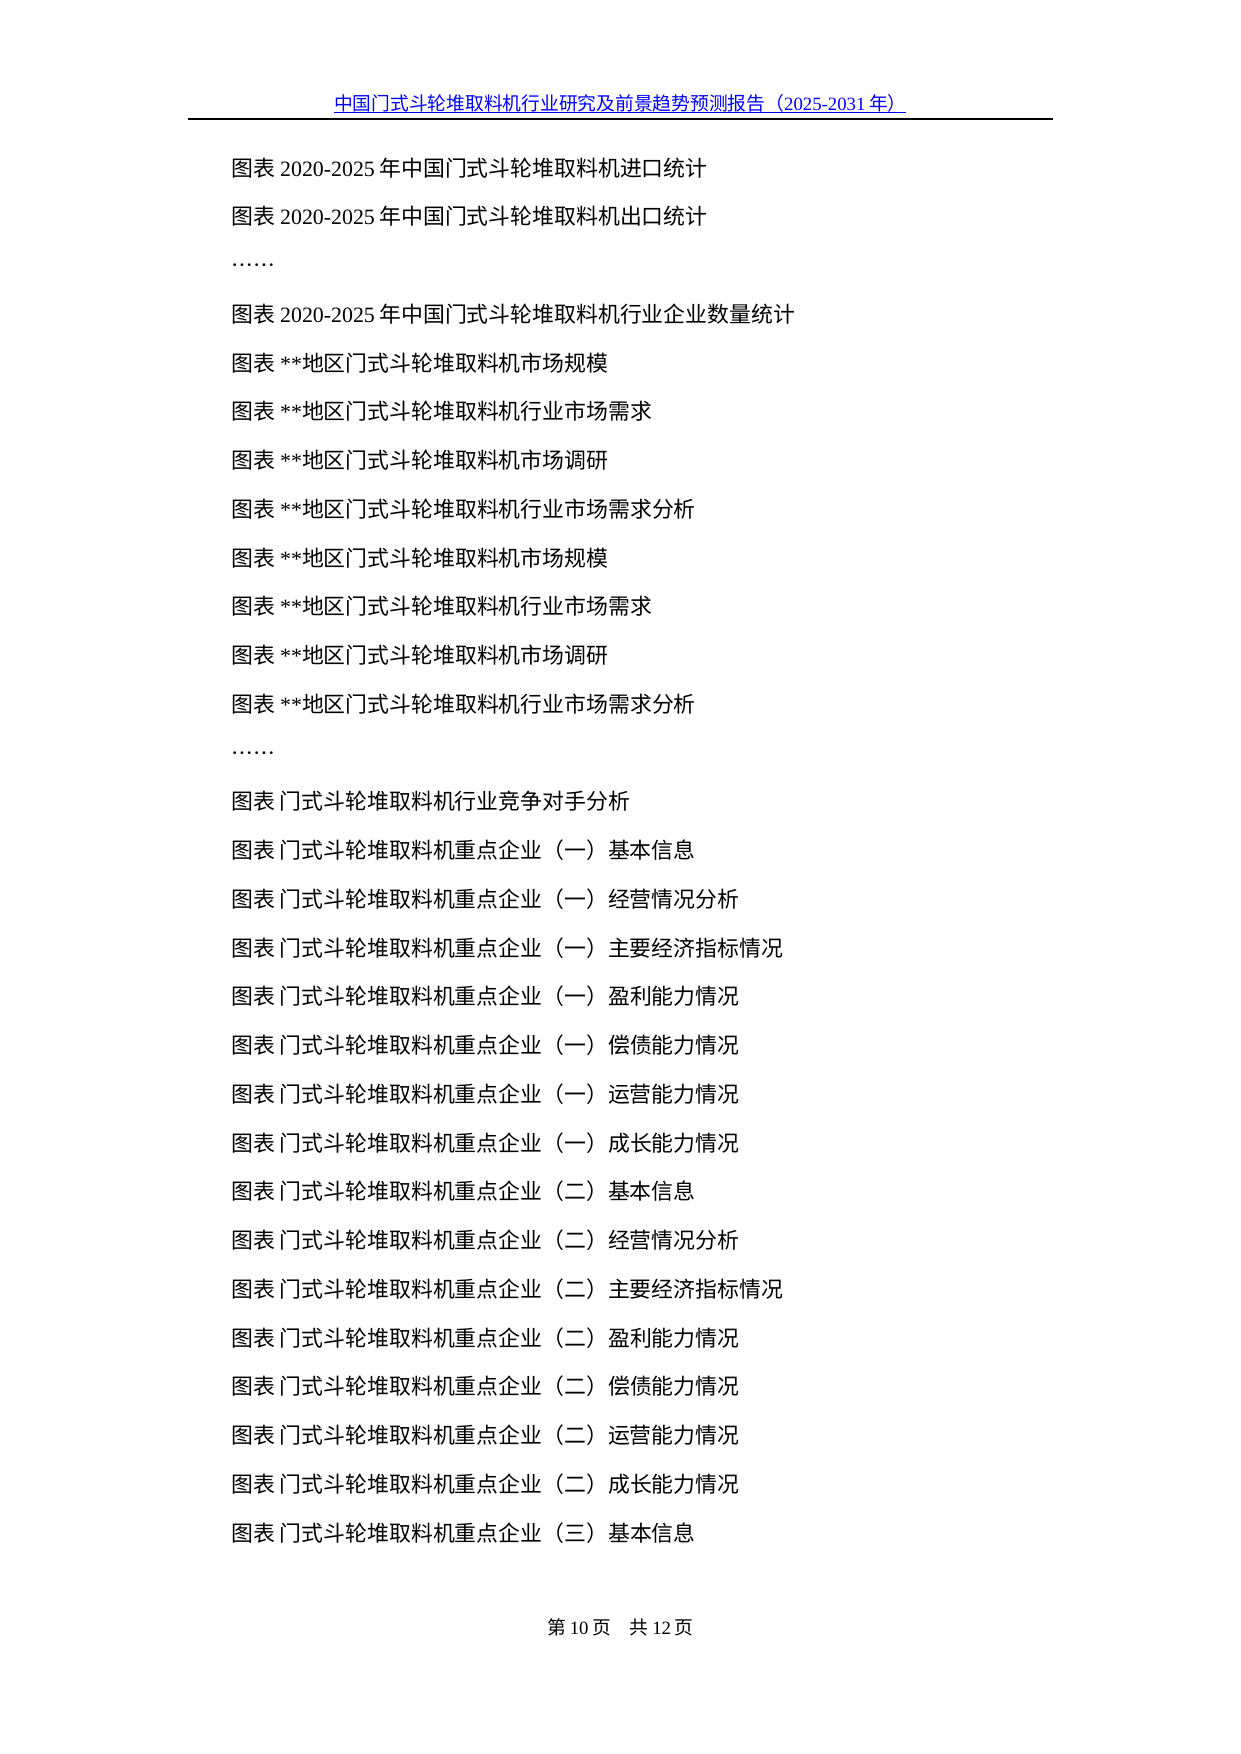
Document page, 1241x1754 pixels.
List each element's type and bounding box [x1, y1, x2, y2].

text [187, 150, 1053, 1548]
